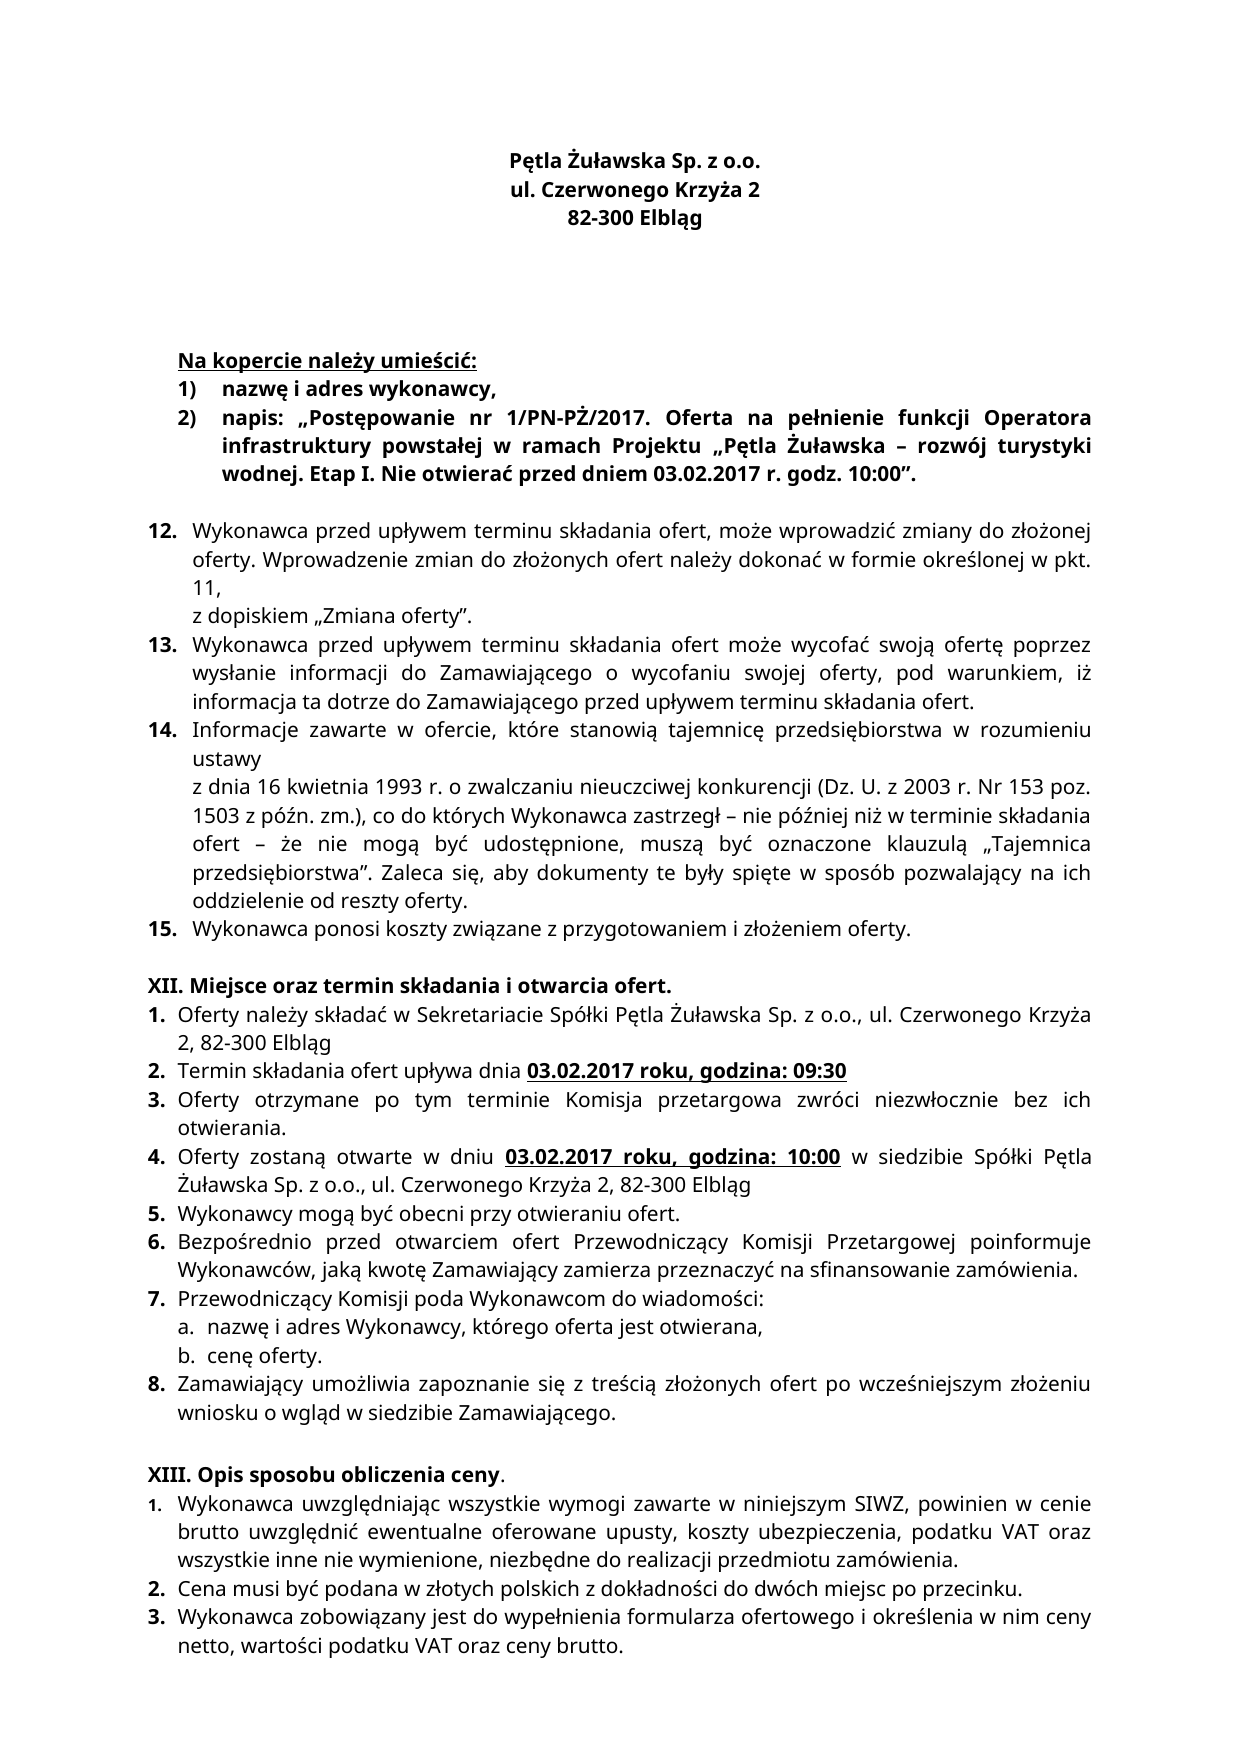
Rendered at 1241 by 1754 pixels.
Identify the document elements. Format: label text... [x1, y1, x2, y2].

list Cena musi być podana w złotych polskich z dokładności do dwóch miejsc po przecinku. [148, 1574, 1092, 1602]
list Oferty zostaną otwarte w dniu 03.02.2017 roku, godzina: 10:00 w siedzibie Spółki Pętla Żuławska Sp. z o.o., ul. Czerwonego Krzyża 2, 82-300 Elbląg [148, 1142, 1092, 1199]
list Zamawiający umożliwia zapoznanie się z treścią złożonych ofert po wcześniejszym złożeniu wniosku o wgląd w siedzibie Zamawiającego. [148, 1369, 1092, 1426]
list Termin składania ofert upływa dnia 03.02.2017 roku, godzina: 09:30 [148, 1057, 1092, 1085]
text XIII. Opis sposobu obliczenia ceny. [148, 1460, 1092, 1489]
list Wykonawca zobowiązany jest do wypełnienia formularza ofertowego i określenia w nim ceny netto, wartości podatku VAT oraz ceny brutto. [148, 1602, 1092, 1659]
list Oferty należy składać w Sekretariacie Spółki Pętla Żuławska Sp. z o.o., ul. Czerwonego Krzyża 2, 82-300 Elbląg [148, 1000, 1092, 1057]
list Wykonawca uwzględniając wszystkie wymogi zawarte w niniejszym SIWZ, powinien w cenie brutto uwzględnić ewentualne oferowane upusty, koszty ubezpieczenia, podatku VAT oraz wszystkie inne nie wymienione, niezbędne do realizacji przedmiotu zamówienia. [148, 1489, 1092, 1574]
list Wykonawca przed upływem terminu składania ofert, może wprowadzić zmiany do złożonej oferty. Wprowadzenie zmian do złożonych ofert należy dokonać w formie określonej w pkt. 11, z dopiskiem „Zmiana oferty”. [148, 516, 1092, 630]
list nazwę i adres wykonawcy, [177, 374, 1092, 403]
list napis: „Postępowanie nr 1/PN-PŻ/2017. Oferta na pełnienie funkcji Operatora infrastruktury powstałej w ramach Projektu „Pętla Żuławska – rozwój turystyki wodnej. Etap I. Nie otwierać przed dniem 03.02.2017 r. godz. 10:00”. [177, 403, 1092, 488]
list Informacje zawarte w ofercie, które stanowią tajemnicę przedsiębiorstwa w rozumieniu ustawy z dnia 16 kwietnia 1993 r. o zwalczaniu nieuczciwej konkurencji (Dz. U. z 2003 r. Nr 153 poz. 1503 z późn. zm.), co do których Wykonawca zastrzegł – nie później niż w terminie składania ofert – że nie mogą być udostępnione, muszą być oznaczone klauzulą „Tajemnica przedsiębiorstwa”. Zaleca się, aby dokumenty te były spięte w sposób pozwalający na ich oddzielenie od reszty oferty. [148, 715, 1092, 914]
list Wykonawca ponosi koszty związane z przygotowaniem i złożeniem oferty. [148, 914, 1092, 943]
list Pętla Żuławska Sp. z o.o. [177, 147, 1092, 175]
list cenę oferty. [177, 1341, 1092, 1369]
list nazwę i adres Wykonawcy, którego oferta jest otwierana, [177, 1312, 1092, 1341]
list Bezpośrednio przed otwarciem ofert Przewodniczący Komisji Przetargowej poinformuje Wykonawców, jaką kwotę Zamawiający zamierza przeznaczyć na sfinansowanie zamówienia. [148, 1227, 1092, 1284]
list Wykonawcy mogą być obecni przy otwieraniu ofert. [148, 1199, 1092, 1227]
list Na kopercie należy umieścić: [177, 346, 1092, 374]
list Oferty otrzymane po tym terminie Komisja przetargowa zwróci niezwłocznie bez ich otwierania. [148, 1085, 1092, 1142]
text XII. Miejsce oraz termin składania i otwarcia ofert. [148, 971, 1092, 1000]
list ul. Czerwonego Krzyża 2 [177, 175, 1092, 203]
list 82-300 Elbląg [177, 203, 1092, 232]
list Przewodniczący Komisji poda Wykonawcom do wiadomości: [148, 1284, 1092, 1312]
list Wykonawca przed upływem terminu składania ofert może wycofać swoją ofertę poprzez wysłanie informacji do Zamawiającego o wycofaniu swojej oferty, pod warunkiem, iż informacja ta dotrze do Zamawiającego przed upływem terminu składania ofert. [148, 630, 1092, 715]
